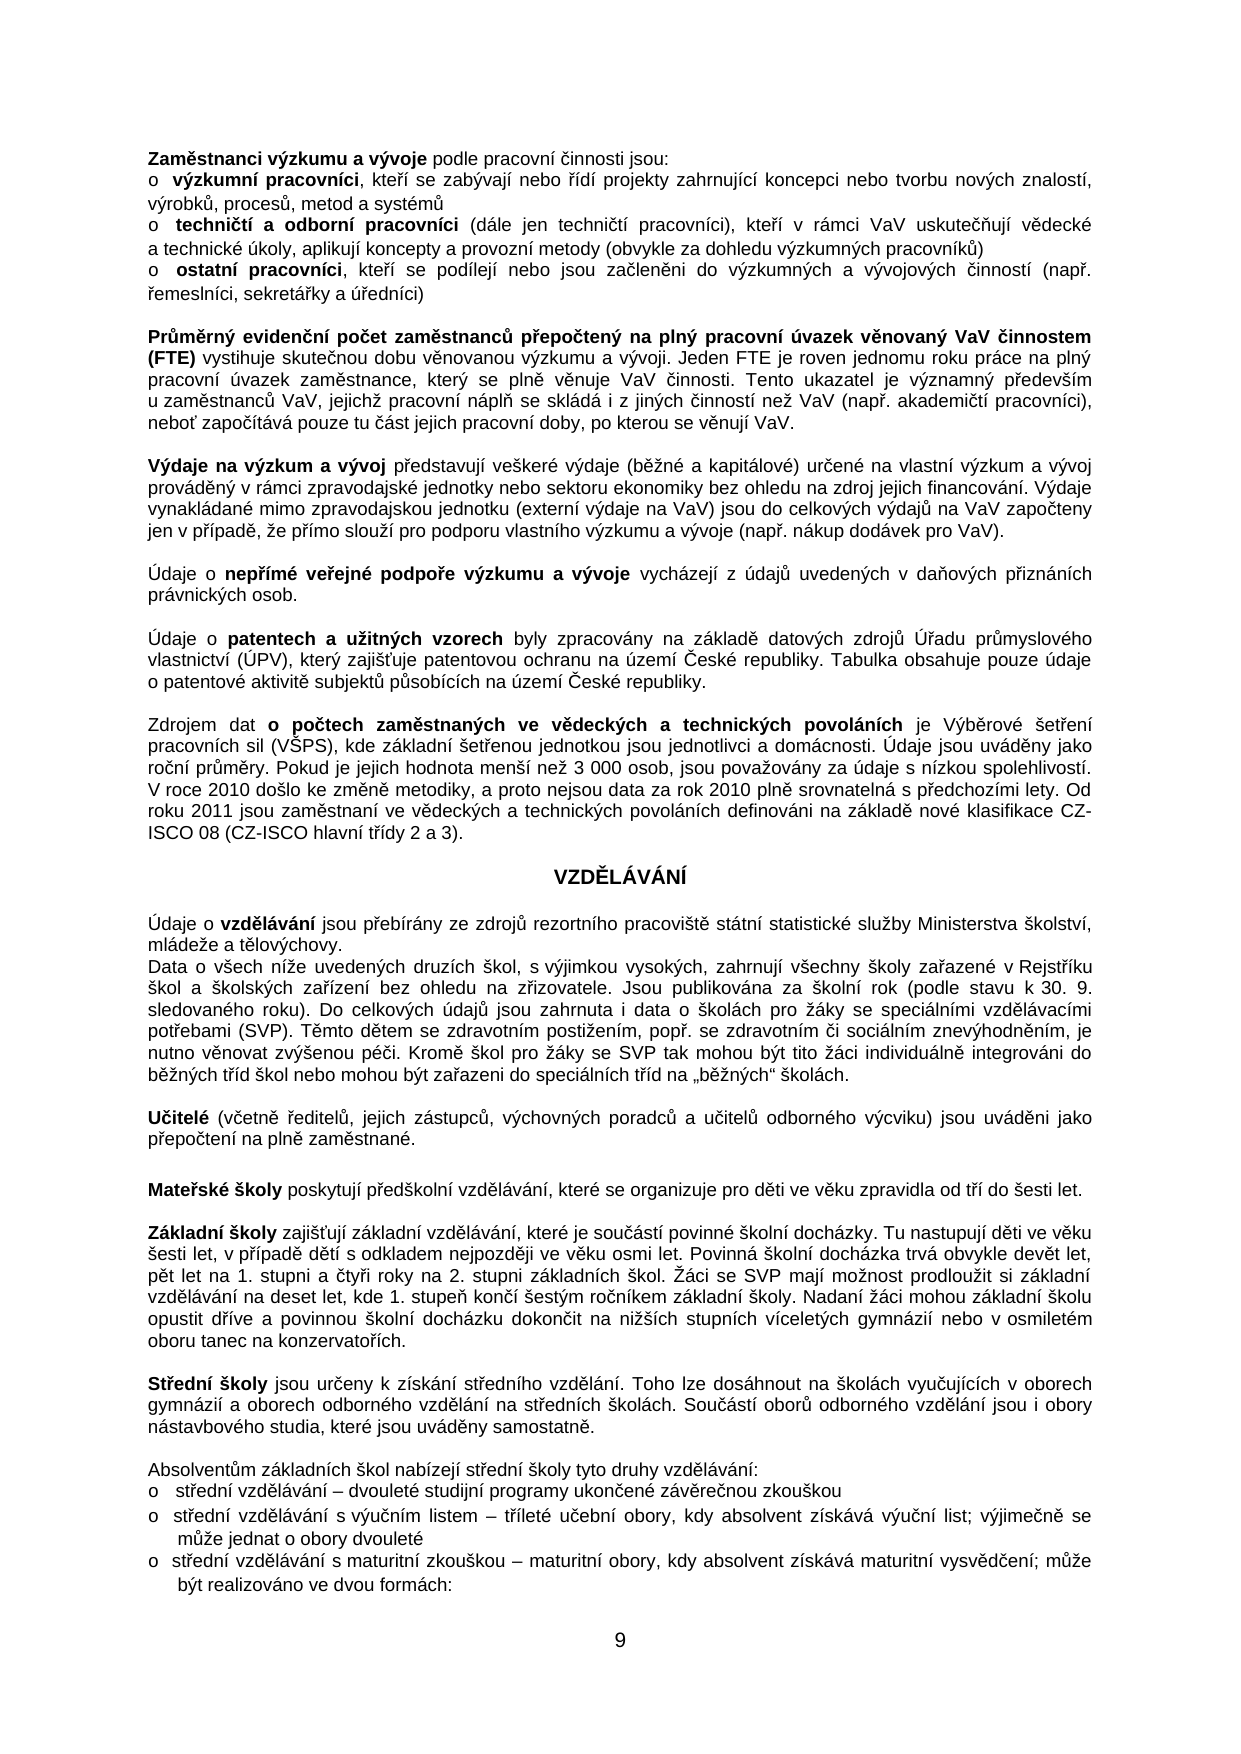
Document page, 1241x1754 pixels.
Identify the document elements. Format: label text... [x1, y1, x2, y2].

text Údaje o nepřímé veřejné podpoře výzkumu a vývoje vycházejí z údajů uvedených v daňových přiznáních právnických osob. [148, 563, 1093, 606]
text Základní školy zajišťují základní vzdělávání, které je součástí povinné školní docházky. Tu nastupují děti ve věku šesti let, v případě dětí s odkladem nejpozději ve věku osmi let. Povinná školní docházka trvá obvykle devět let, pět let na 1. stupni a čtyři roky na 2. stupni základních škol. Žáci se SVP mají možnost prodloužit si základní vzdělávání na deset let, kde 1. stupeň končí šestým ročníkem základní školy. Nadaní žáci mohou základní školu opustit dříve a povinnou školní docházku dokončit na nižších stupních víceletých gymnázií nebo v osmiletém oboru tanec na konzervatořích. [148, 1222, 1093, 1351]
text VZDĚLÁVÁNÍ [148, 864, 1093, 888]
text Zdrojem dat o počtech zaměstnaných ve vědeckých a technických povoláních je Výběrové šetření pracovních sil (VŠPS), kde základní šetřenou jednotkou jsou jednotlivci a domácnosti. Údaje jsou uváděny jako roční průměry. Pokud je jejich hodnota menší než 3 000 osob, jsou považovány za údaje s nízkou spolehlivostí. V roce 2010 došlo ke změně metodiky, a proto nejsou data za rok 2010 plně srovnatelná s předchozími lety. Od roku 2011 jsou zaměstnaní ve vědeckých a technických povoláních definováni na základě nové klasifikace CZ-ISCO 08 (CZ-ISCO hlavní třídy 2 a 3). [148, 714, 1093, 843]
text Učitelé (včetně ředitelů, jejich zástupců, výchovných poradců a učitelů odborného výcviku) jsou uváděni jako přepočtení na plně zaměstnané. [148, 1107, 1093, 1150]
text Absolventům základních škol nabízejí střední školy tyto druhy vzdělávání: [148, 1459, 1093, 1480]
text Údaje o patentech a užitných vzorech byly zpracovány na základě datových zdrojů Úřadu průmyslového vlastnictví (ÚPV), který zajišťuje patentovou ochranu na území České republiky. Tabulka obsahuje pouze údaje o patentové aktivitě subjektů působících na území České republiky. [148, 627, 1093, 692]
text Střední školy jsou určeny k získání středního vzdělání. Toho lze dosáhnout na školách vyučujících v oborech gymnázií a oborech odborného vzdělání na středních školách. Součástí oborů odborného vzdělání jsou i obory nástavbového studia, které jsou uváděny samostatně. [148, 1372, 1093, 1437]
text Výdaje na výzkum a vývoj představují veškeré výdaje (běžné a kapitálové) určené na vlastní výzkum a vývoj prováděný v rámci zpravodajské jednotky nebo sektoru ekonomiky bez ohledu na zdroj jejich financování. Výdaje vynakládané mimo zpravodajskou jednotku (externí výdaje na VaV) jsou do celkových výdajů na VaV započteny jen v případě, že přímo slouží pro podporu vlastního výzkumu a vývoje (např. nákup dodávek pro VaV). [148, 455, 1093, 541]
text o výzkumní pracovníci, kteří se zabývají nebo řídí projekty zahrnující koncepci nebo tvorbu nových znalostí, výrobků, procesů, metod a systémů [148, 169, 1093, 214]
text Průměrný evidenční počet zaměstnanců přepočtený na plný pracovní úvazek věnovaný VaV činnostem (FTE) vystihuje skutečnou dobu věnovanou výzkumu a vývoji. Jeden FTE je roven jednomu roku práce na plný pracovní úvazek zaměstnance, který se plně věnuje VaV činnosti. Tento ukazatel je významný především u zaměstnanců VaV, jejichž pracovní náplň se skládá i z jiných činností než VaV (např. akademičtí pracovníci), neboť započítává pouze tu část jejich pracovní doby, po kterou se věnují VaV. [148, 326, 1093, 433]
text o techničtí a odborní pracovníci (dále jen techničtí pracovníci), kteří v rámci VaV uskutečňují vědecké a technické úkoly, aplikují koncepty a provozní metody (obvykle za dohledu výzkumných pracovníků) [148, 214, 1093, 259]
text Údaje o vzdělávání jsou přebírány ze zdrojů rezortního pracoviště státní statistické služby Ministerstva školství, mládeže a tělovýchovy. [148, 912, 1093, 956]
text o ostatní pracovníci, kteří se podílejí nebo jsou začleněni do výzkumných a vývojových činností (např. řemeslníci, sekretářky a úředníci) [148, 259, 1093, 304]
text o střední vzdělávání s maturitní zkouškou – maturitní obory, kdy absolvent získává maturitní vysvědčení; může být realizováno ve dvou formách: [148, 1550, 1093, 1595]
text Zaměstnanci výzkumu a vývoje podle pracovní činnosti jsou: [148, 148, 1093, 169]
text Mateřské školy poskytují předškolní vzdělávání, které se organizuje pro děti ve věku zpravidla od tří do šesti let. [148, 1178, 1093, 1200]
text o střední vzdělávání – dvouleté studijní programy ukončené závěrečnou zkouškou [148, 1480, 1093, 1503]
text Data o všech níže uvedených druzích škol, s výjimkou vysokých, zahrnují všechny školy zařazené v Rejstříku škol a školských zařízení bez ohledu na zřizovatele. Jsou publikována za školní rok (podle stavu k 30. 9. sledovaného roku). Do celkových údajů jsou zahrnuta i data o školách pro žáky se speciálními vzdělávacími potřebami (SVP). Těmto dětem se zdravotním postižením, popř. se zdravotním či sociálním znevýhodněním, je nutno věnovat zvýšenou péči. Kromě škol pro žáky se SVP tak mohou být tito žáci individuálně integrováni do běžných tříd škol nebo mohou být zařazeni do speciálních tříd na „běžných“ školách. [148, 956, 1093, 1085]
text o střední vzdělávání s výučním listem – tříleté učební obory, kdy absolvent získává výuční list; výjimečně se může jednat o obory dvouleté [148, 1504, 1093, 1549]
